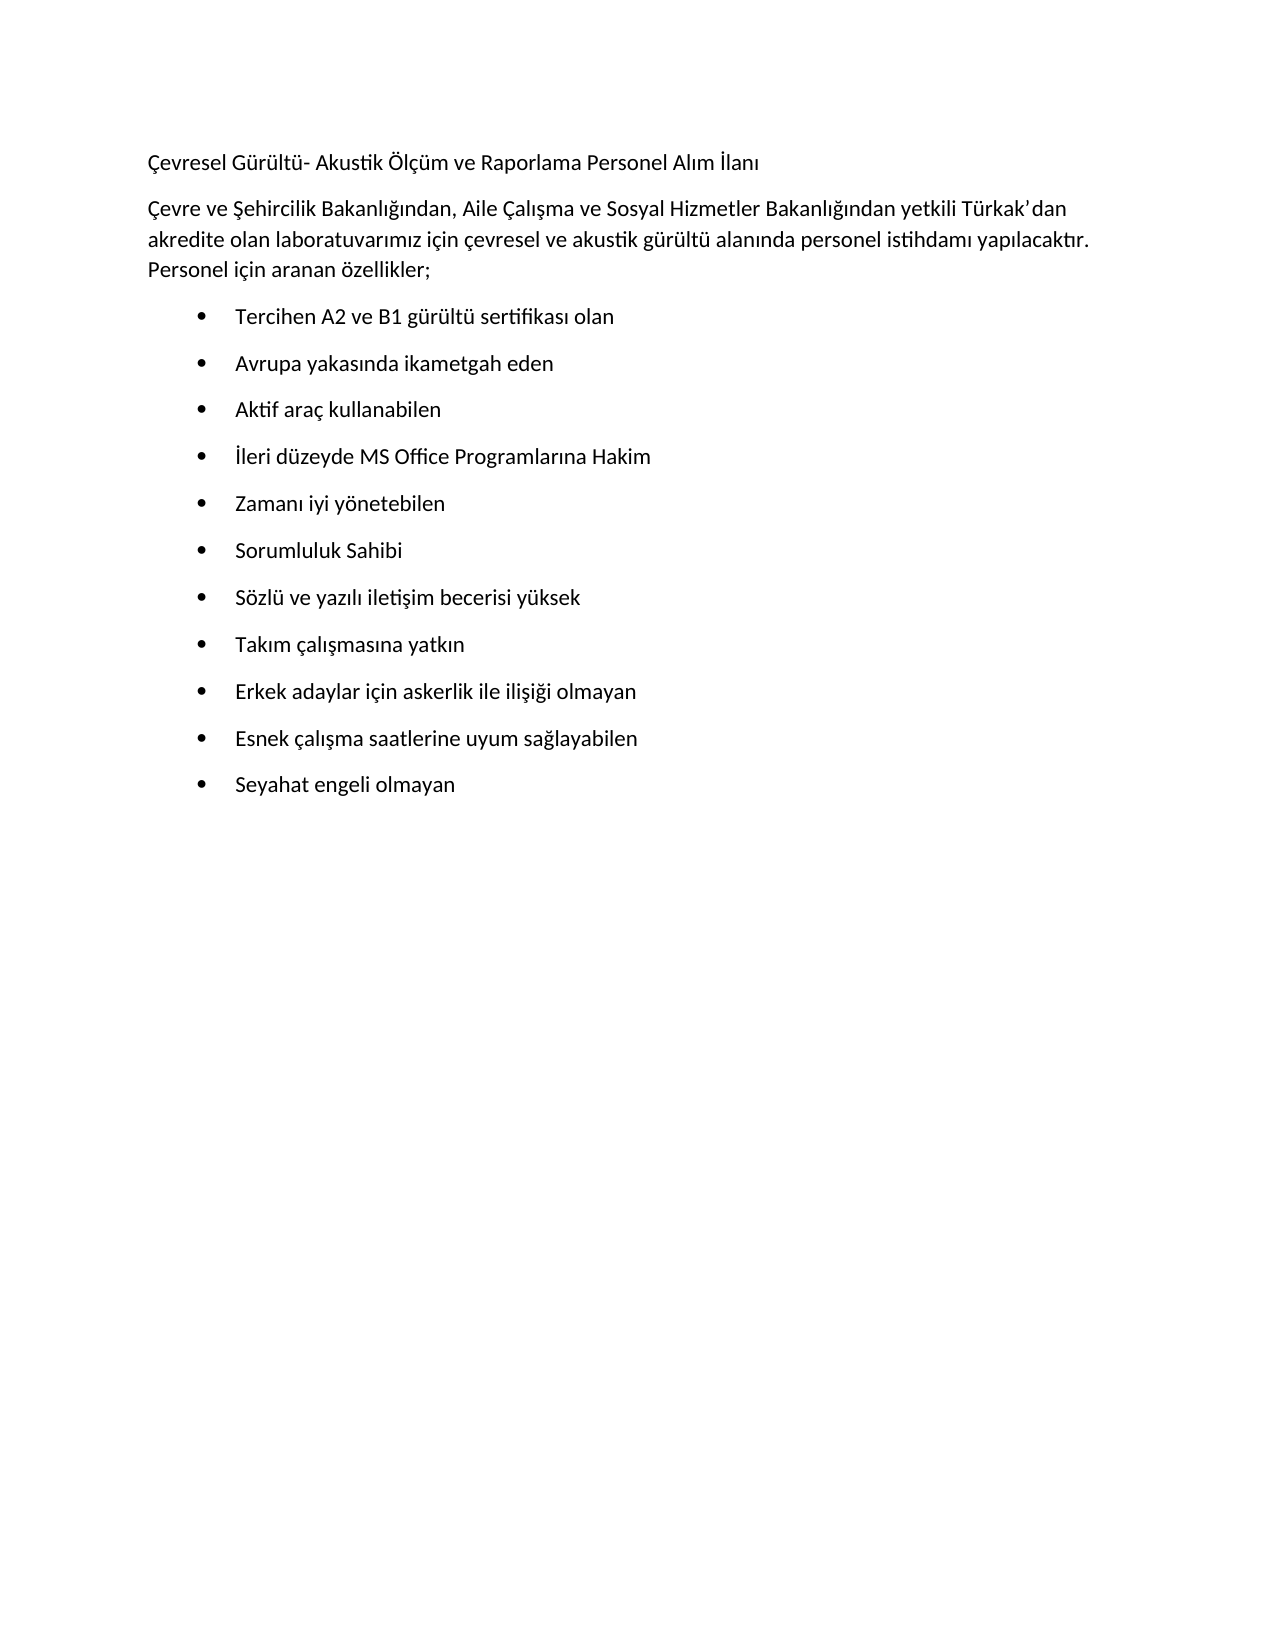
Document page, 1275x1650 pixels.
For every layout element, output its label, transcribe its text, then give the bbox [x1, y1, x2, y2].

list Tercihen A2 ve B1 gürültü sertifikası olan [198, 302, 1127, 330]
list Takım çalışmasına yatkın [198, 630, 1127, 658]
list Sorumluluk Sahibi [198, 536, 1127, 564]
list Aktif araç kullanabilen [198, 396, 1127, 423]
list Seyahat engeli olmayan [198, 771, 1127, 798]
text Çevresel Gürültü- Akustik Ölçüm ve Raporlama Personel Alım İlanı [148, 148, 1127, 176]
text Çevre ve Şehircilik Bakanlığından, Aile Çalışma ve Sosyal Hizmetler Bakanlığından yetkili Türkak’dan akredite olan laboratuvarımız için çevresel ve akustik gürültü alanında personel istihdamı yapılacaktır. Personel için aranan özellikler; [148, 194, 1127, 283]
list Erkek adaylar için askerlik ile ilişiği olmayan [198, 677, 1127, 705]
list Avrupa yakasında ikametgah eden [198, 349, 1127, 377]
list Esnek çalışma saatlerine uyum sağlayabilen [198, 724, 1127, 752]
list Zamanı iyi yönetebilen [198, 489, 1127, 517]
list Sözlü ve yazılı iletişim becerisi yüksek [198, 583, 1127, 611]
list İleri düzeyde MS Office Programlarına Hakim [198, 442, 1127, 470]
